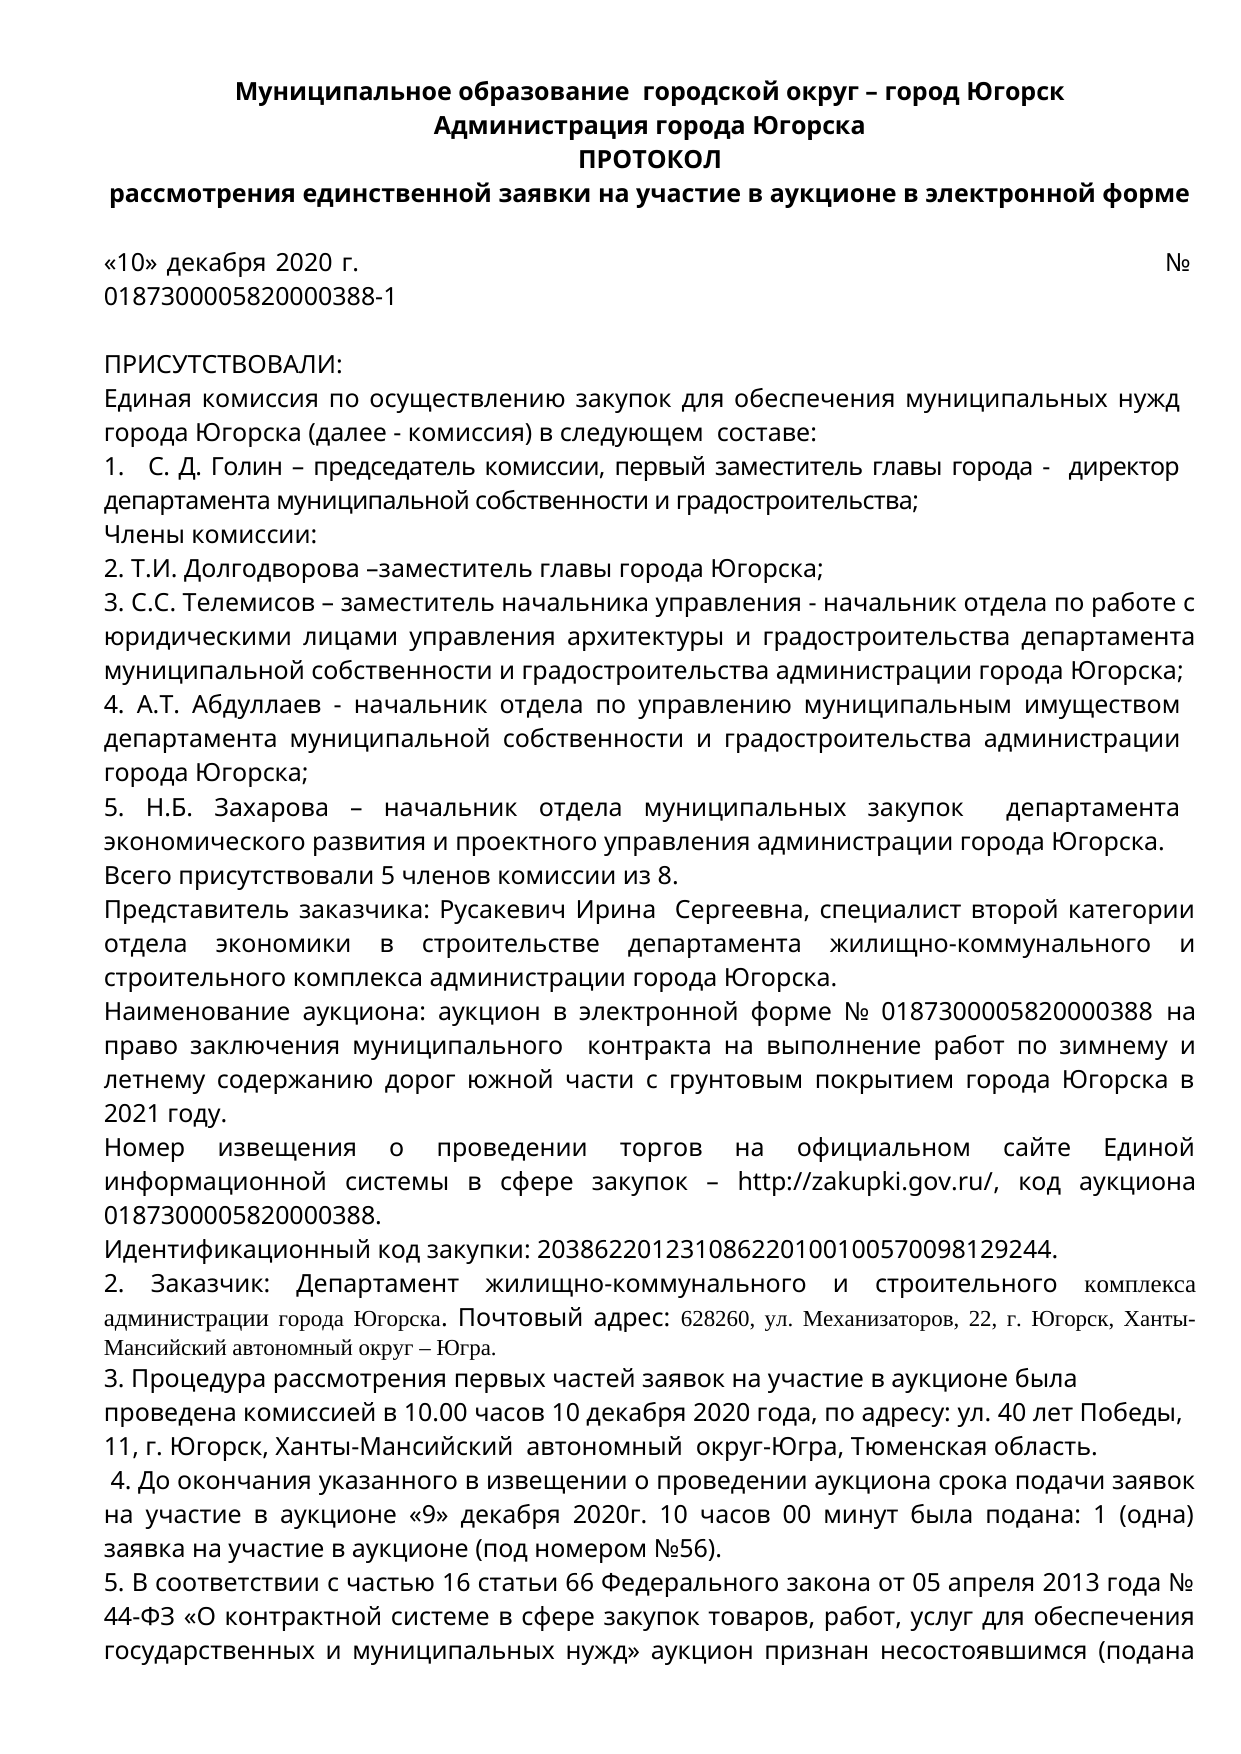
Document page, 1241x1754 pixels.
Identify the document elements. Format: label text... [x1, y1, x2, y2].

list 4. А.Т. Абдуллаев - начальник отдела по управлению муниципальным имуществом департамента муниципальной собственности и градостроительства администрации города Югорска; [103, 687, 1181, 789]
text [103, 1565, 1196, 1667]
text Номер извещения о проведении торгов на официальном сайте Единой информационной системы в сфере закупок – http://zakupki.gov.ru/, код аукциона 0187300005820000388. [103, 1130, 1196, 1232]
text 4. До окончания указанного в извещении о проведении аукциона срока подачи заявок на участие в аукционе «9» декабря 2020г. 10 часов 00 минут была подана: 1 (одна) заявка на участие в аукционе (под номером №56). [103, 1463, 1196, 1565]
text 2. Заказчик: Департамент жилищно-коммунального и строительного комплекса администрации города Югорска. Почтовый адрес: 628260, ул. Механизаторов, 22, г. Югорск, Ханты-Мансийский автономный округ – Югра. [103, 1266, 1196, 1361]
text Члены комиссии: [103, 517, 1196, 551]
text Единая комиссия по осуществлению закупок для обеспечения муниципальных нужд города Югорска (далее - комиссия) в следующем составе: [103, 380, 1181, 448]
text 3. Процедура рассмотрения первых частей заявок на участие в аукционе была проведена комиссией в 10.00 часов 10 декабря 2020 года, по адресу: ул. 40 лет Победы, 11, г. Югорск, Ханты-Мансийский автономный округ-Югра, Тюменская область. [103, 1361, 1196, 1463]
text Представитель заказчика: Русакевич Ирина Сергеевна, специалист второй категории отдела экономики в строительстве департамента жилищно-коммунального и строительного комплекса администрации города Югорска. [103, 891, 1196, 993]
text «10» декабря 2020 г. № 0187300005820000388-1 [103, 244, 1196, 312]
text ПРИСУТСТВОВАЛИ: [103, 346, 1196, 380]
text Идентификационный код закупки: 203862201231086220100100570098129244. [103, 1232, 1196, 1266]
text рассмотрения единственной заявки на участие в аукционе в электронной форме [103, 176, 1196, 210]
list 3. С.С. Телемисов – заместитель начальника управления - начальник отдела по работе с юридическими лицами управления архитектуры и градостроительства департамента муниципальной собственности и градостроительства администрации города Югорска; [103, 585, 1196, 687]
text Муниципальное образование городской округ – город Югорск [103, 74, 1196, 108]
list Всего присутствовали 5 членов комиссии из 8. [103, 857, 1196, 891]
list 5. Н.Б. Захарова – начальник отдела муниципальных закупок департамента экономического развития и проектного управления администрации города Югорска. [103, 789, 1181, 857]
text Администрация города Югорска [103, 108, 1196, 142]
list С. Д. Голин – председатель комиссии, первый заместитель главы города - директор департамента муниципальной собственности и градостроительства; [103, 448, 1181, 517]
text Наименование аукциона: аукцион в электронной форме № 0187300005820000388 на право заключения муниципального контракта на выполнение работ по зимнему и летнему содержанию дорог южной части с грунтовым покрытием города Югорска в 2021 году. [103, 993, 1196, 1130]
text ПРОТОКОЛ [103, 142, 1196, 176]
text 2. Т.И. Долгодворова –заместитель главы города Югорска; [103, 551, 1196, 585]
